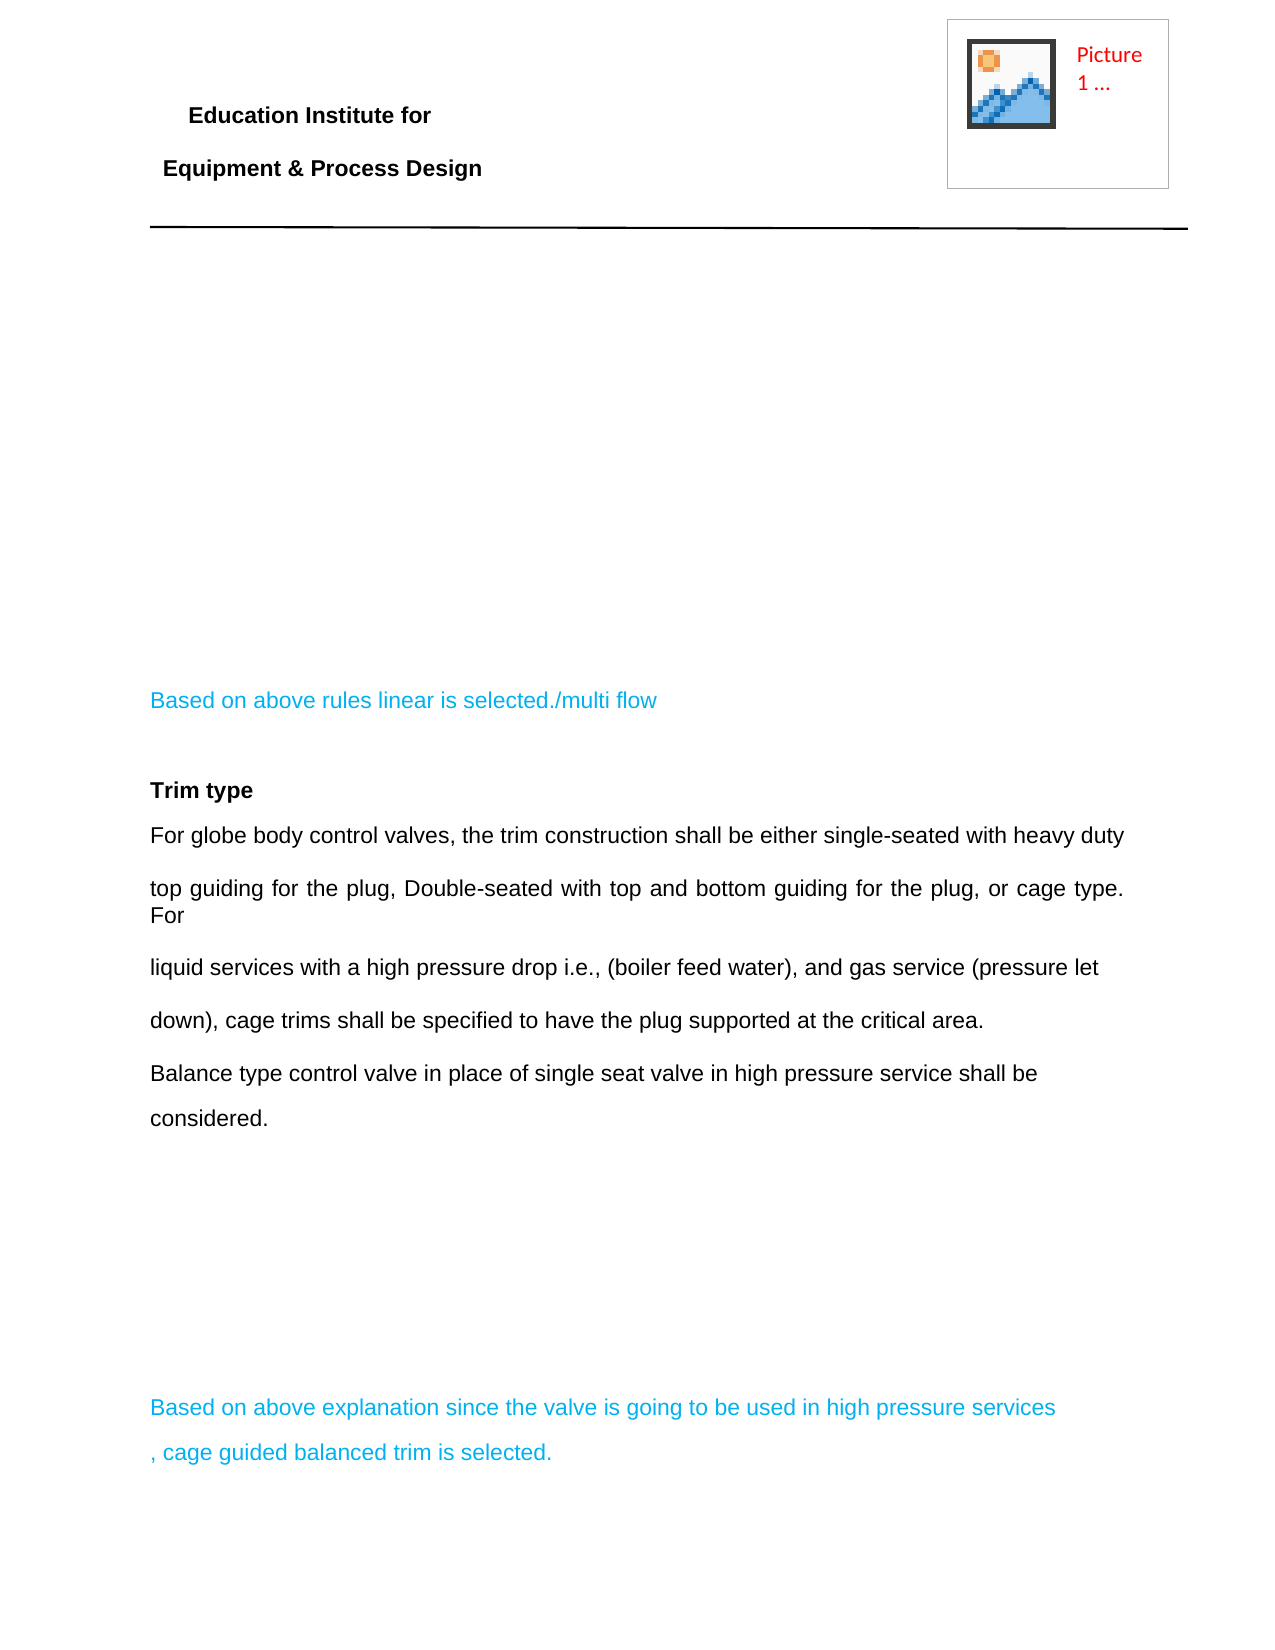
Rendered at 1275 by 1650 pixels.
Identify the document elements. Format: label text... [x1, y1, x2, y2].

text Based on above rules linear is selected./multi flow [150, 687, 1125, 713]
text For globe body control valves, the trim construction shall be either single-seated with heavy duty [150, 822, 1125, 849]
text Balance type control valve in place of single seat valve in high pressure service shall be [150, 1060, 1125, 1086]
text top guiding for the plug, Double-seated with top and bottom guiding for the plug, or cage type. For [150, 875, 1125, 928]
text Based on above explanation since the valve is going to be used in high pressure services [150, 1394, 1125, 1421]
text liquid services with a high pressure drop i.e., (boiler feed water), and gas service (pressure let [150, 954, 1125, 981]
text Trim type [150, 777, 1125, 804]
text considered. [150, 1105, 1125, 1131]
text down), cage trims shall be specified to have the plug supported at the critical area. [150, 1007, 1125, 1033]
text , cage guided balanced trim is selected. [150, 1439, 1125, 1466]
